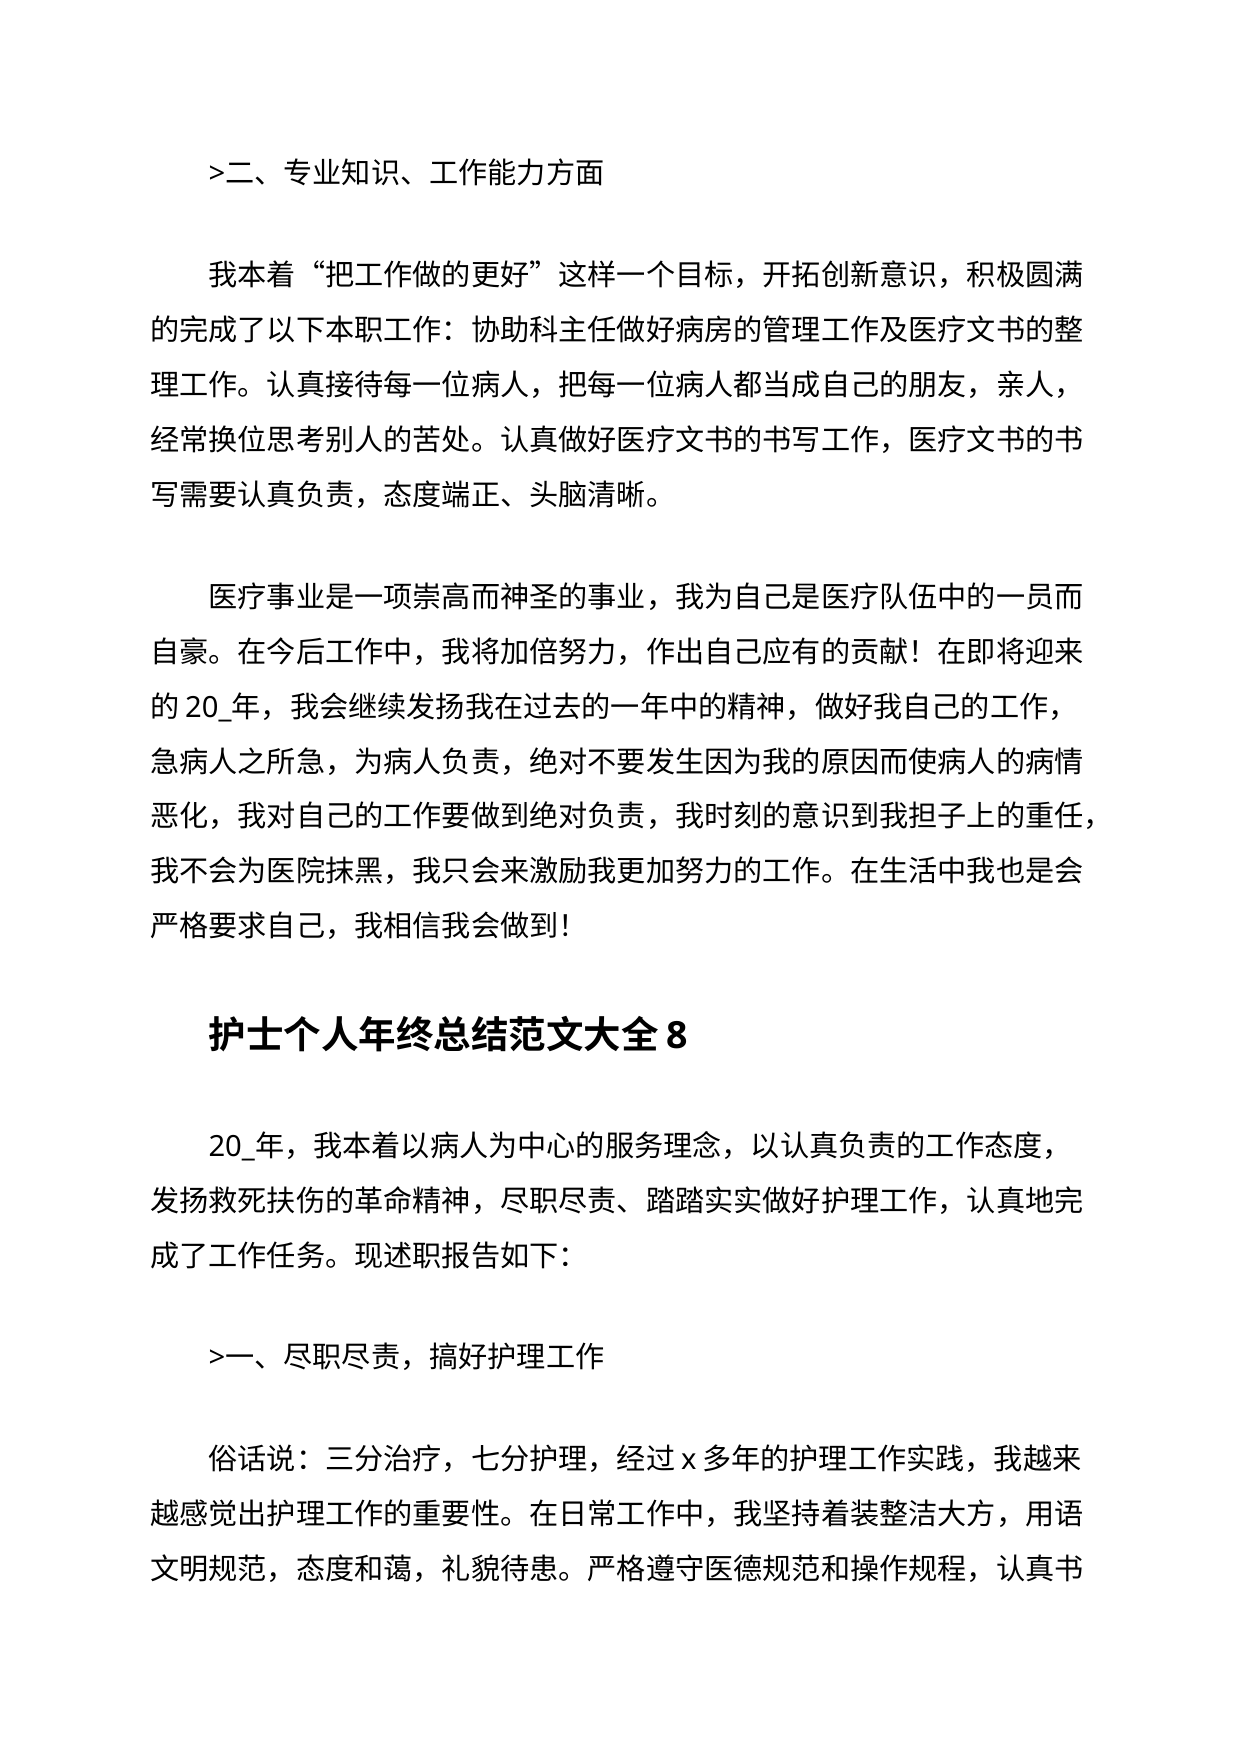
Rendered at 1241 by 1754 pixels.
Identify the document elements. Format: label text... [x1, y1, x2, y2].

text 护士个人年终总结范文大全8 [150, 1004, 1090, 1059]
text 医疗事业是一项崇高而神圣的事业，我为自己是医疗队伍中的一员而自豪。在今后工作中，我将加倍努力，作出自己应有的贡献！在即将迎来的20_年，我会继续发扬我在过去的一年中的精神，做好我自己的工作，急病人之所急，为病人负责，绝对不要发生因为我的原因而使病人的病情恶化，我对自己的工作要做到绝对负责，我时刻的意识到我担子上的重任，我不会为医院抹黑，我只会来激励我更加努力的工作。在生活中我也是会严格要求自己，我相信我会做到！ [150, 573, 1090, 945]
text 20_年，我本着以病人为中心的服务理念，以认真负责的工作态度，发扬救死扶伤的革命精神，尽职尽责、踏踏实实做好护理工作，认真地完成了工作任务。现述职报告如下： [150, 1122, 1090, 1274]
text >二、专业知识、工作能力方面 [150, 150, 1090, 192]
text 我本着“把工作做的更好”这样一个目标，开拓创新意识，积极圆满的完成了以下本职工作：协助科主任做好病房的管理工作及医疗文书的整理工作。认真接待每一位病人，把每一位病人都当成自己的朋友，亲人，经常换位思考别人的苦处。认真做好医疗文书的书写工作，医疗文书的书写需要认真负责，态度端正、头脑清晰。 [150, 252, 1090, 514]
text >一、尽职尽责，搞好护理工作 [150, 1334, 1090, 1376]
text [150, 1436, 1090, 1588]
